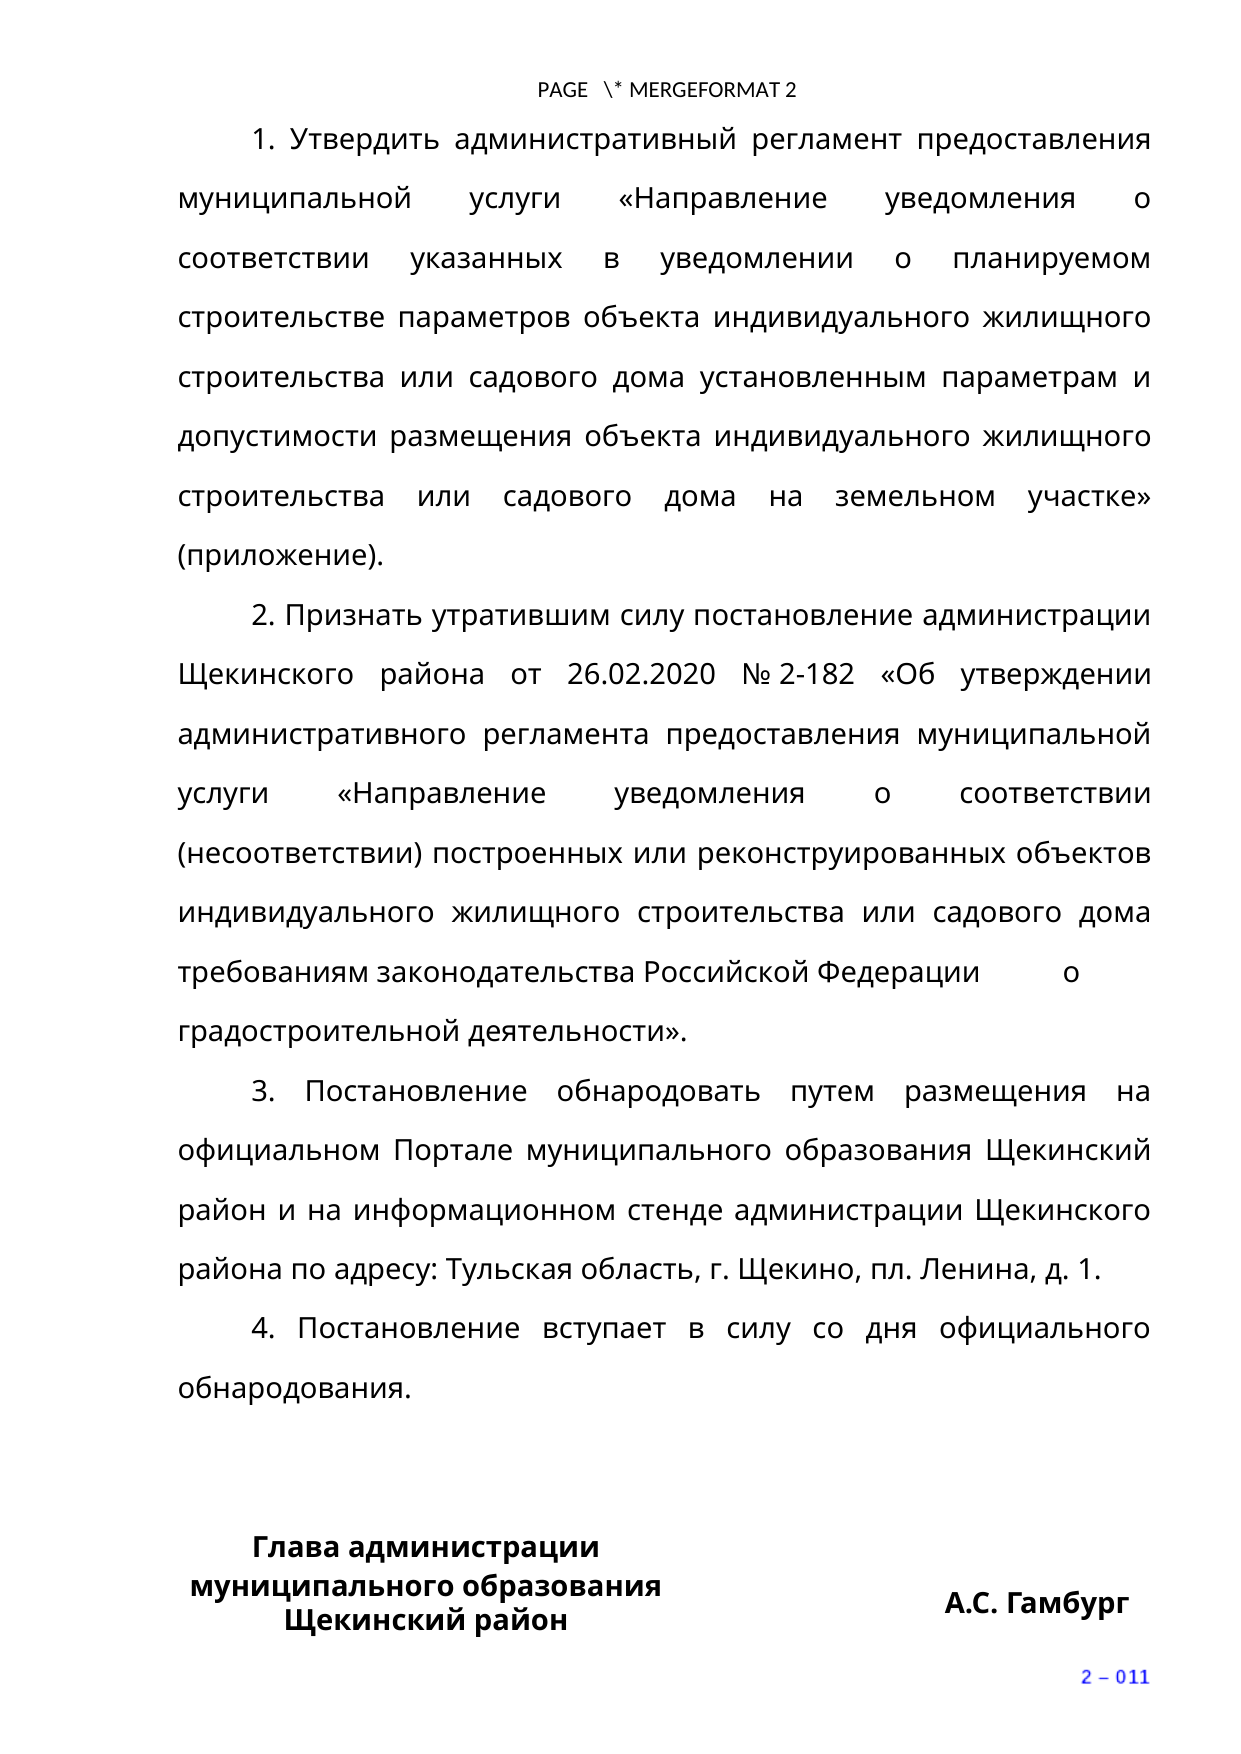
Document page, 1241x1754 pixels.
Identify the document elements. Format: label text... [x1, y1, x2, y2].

table_header А.С. Гамбург [686, 1526, 1141, 1636]
text 1. Утвердить административный регламент предоставления муниципальной услуги «Направление уведомления о соответствии указанных в уведомлении о планируемом строительстве параметров объекта индивидуального жилищного строительства или садового дома установленным параметрам и допустимости размещения объекта индивидуального жилищного строительства или садового дома на земельном участке» (приложение). [177, 118, 1152, 574]
text 3. Постановление обнародовать путем размещения на официальном Портале муниципального образования Щекинский район и на информационном стенде администрации Щекинского района по адресу: Тульская область, г. Щекино, пл. Ленина, д. 1. [177, 1070, 1152, 1288]
text 4. Постановление вступает в силу со дня официального обнародования. [177, 1308, 1152, 1407]
table_header Глава администрации муниципального образования Щекинский район [166, 1526, 686, 1636]
text 2. Признать утратившим силу постановление администрации Щекинского района от 26.02.2020 № 2-182 «Об утверждении административного регламента предоставления муниципальной услуги «Направление уведомления о соответствии (несоответствии) построенных или реконструированных объектов индивидуального жилищного строительства или садового дома требованиям законодательства Российской Федерации о градостроительной деятельности». [177, 594, 1152, 1050]
